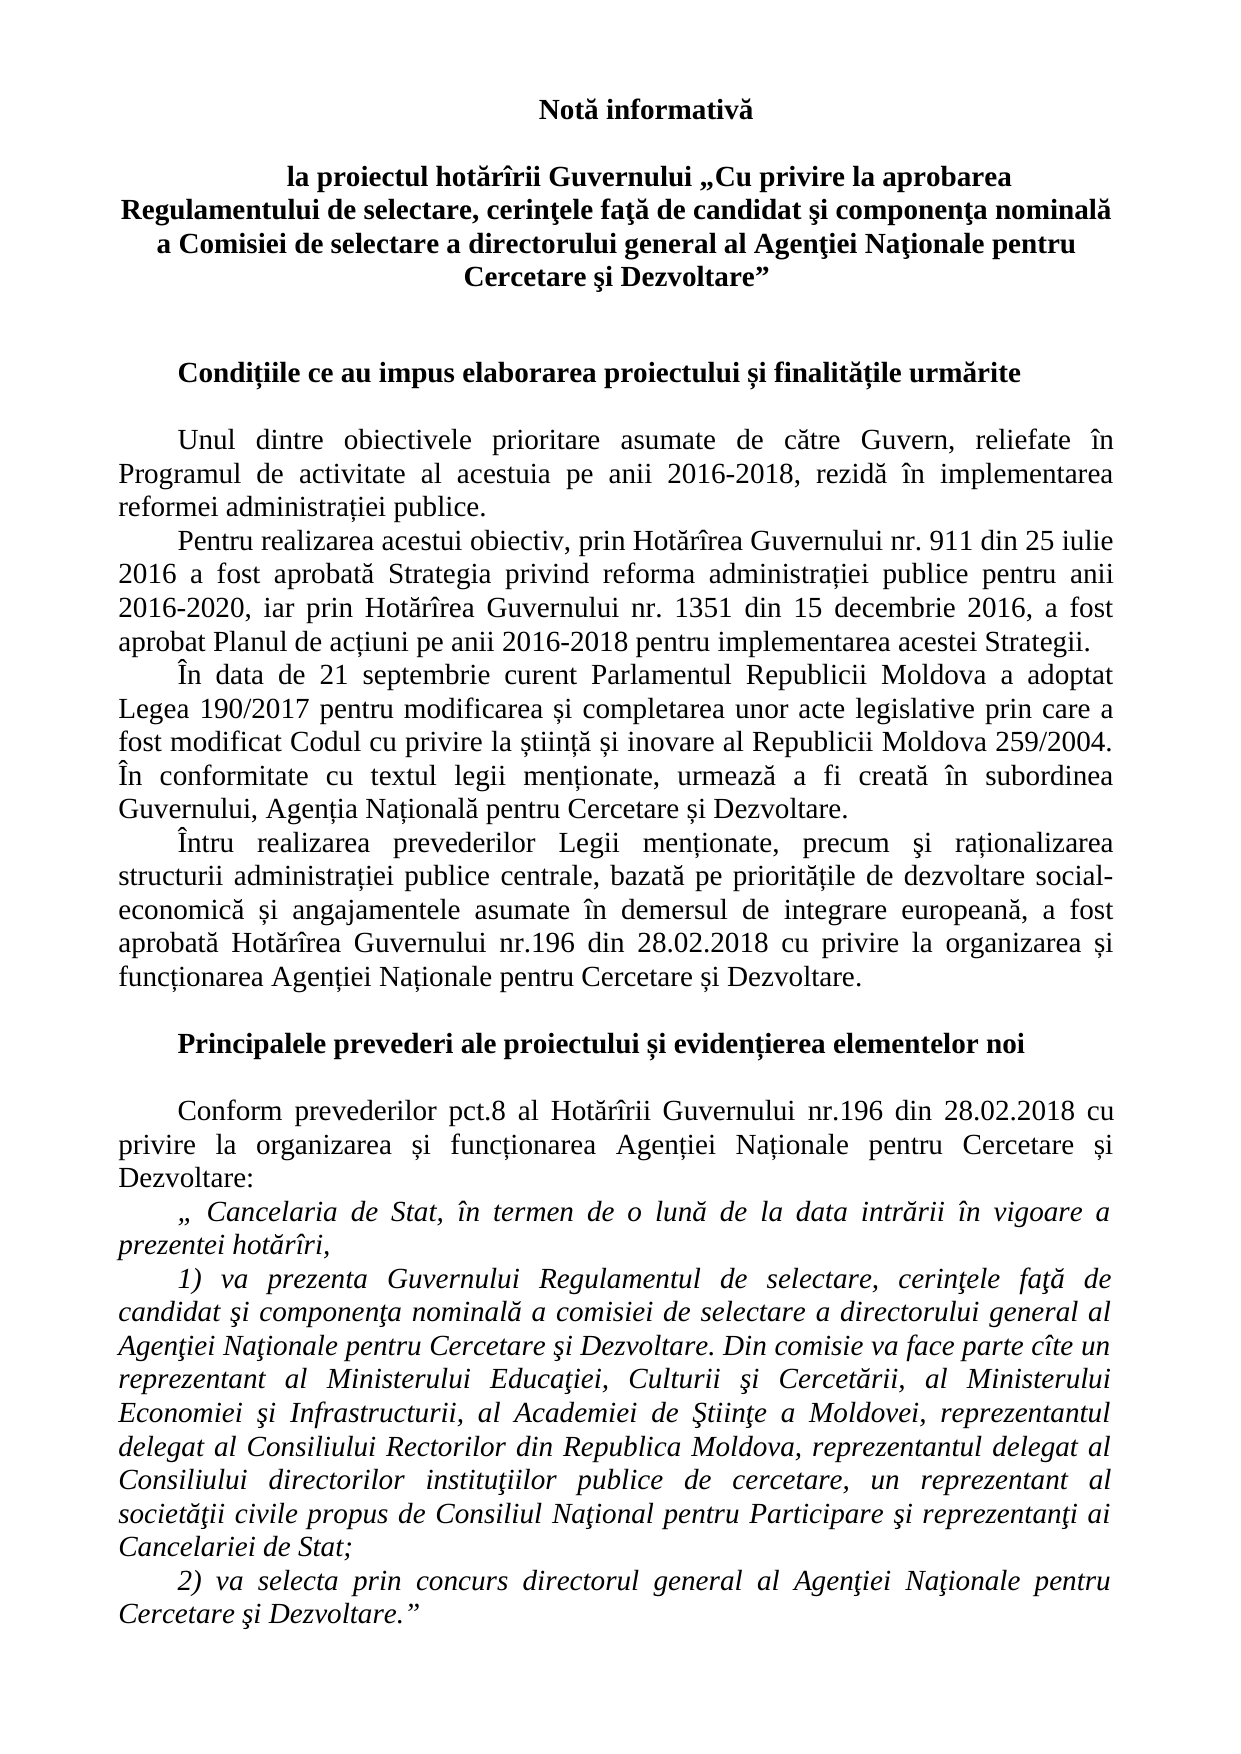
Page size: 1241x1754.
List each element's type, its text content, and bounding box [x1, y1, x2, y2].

text Notă informativă [118, 92, 1115, 125]
text 1) va prezenta Guvernului Regulamentul de selectare, cerinţele faţă de candidat şi componenţa nominală a comisiei de selectare a directorului general al Agenţiei Naţionale pentru Cercetare şi Dezvoltare. Din comisie va face parte cîte un reprezentant al Ministerului Educaţiei, Culturii şi Cercetării, al Ministerului Economiei şi Infrastructurii, al Academiei de Ştiinţe a Moldovei, reprezentantul delegat al Consiliului Rectorilor din Republica Moldova, reprezentantul delegat al Consiliului directorilor instituţiilor publice de cercetare, un reprezentant al societăţii civile propus de Consiliul Naţional pentru Participare şi reprezentanţi ai Cancelariei de Stat; [118, 1261, 1115, 1563]
text Conform prevederilor pct.8 al Hotărîrii Guvernului nr.196 din 28.02.2018 cu privire la organizarea și funcționarea Agenției Naționale pentru Cercetare și Dezvoltare: [118, 1093, 1115, 1194]
text 2) va selecta prin concurs directorul general al Agenţiei Naţionale pentru Cercetare şi Dezvoltare.” [118, 1563, 1115, 1630]
text Unul dintre obiectivele prioritare asumate de către Guvern, reliefate în Programul de activitate al acestuia pe anii 2016-2018, rezidă în implementarea reformei administrației publice. [118, 422, 1115, 523]
text la proiectul hotărîrii Guvernului „Cu privire la aprobarea Regulamentului de selectare, cerinţele faţă de candidat şi componenţa nominală a Comisiei de selectare a directorului general al Agenţiei Naţionale pentru Cercetare şi Dezvoltare” [118, 159, 1115, 293]
text „ Cancelaria de Stat, în termen de o lună de la data intrării în vigoare a prezentei hotărîri, [118, 1194, 1115, 1261]
text Principalele prevederi ale proiectului și evidențierea elementelor noi [118, 1026, 1115, 1060]
text Condițiile ce au impus elaborarea proiectului și finalitățile urmărite [118, 355, 1115, 389]
text Pentru realizarea acestui obiectiv, prin Hotărîrea Guvernului nr. 911 din 25 iulie 2016 a fost aprobată Strategia privind reforma administrației publice pentru anii 2016-2020, iar prin Hotărîrea Guvernului nr. 1351 din 15 decembrie 2016, a fost aprobat Planul de acțiuni pe anii 2016-2018 pentru implementarea acestei Strategii. [118, 523, 1115, 657]
text În data de 21 septembrie curent Parlamentul Republicii Moldova a adoptat Legea 190/2017 pentru modificarea și completarea unor acte legislative prin care a fost modificat Codul cu privire la știință și inovare al Republicii Moldova 259/2004. În conformitate cu textul legii menționate, urmează a fi creată în subordinea Guvernului, Agenția Națională pentru Cercetare și Dezvoltare. [118, 657, 1115, 825]
text Întru realizarea prevederilor Legii menționate, precum şi raționalizarea structurii administrației publice centrale, bazată pe prioritățile de dezvoltare social-economică și angajamentele asumate în demersul de integrare europeană, a fost aprobată Hotărîrea Guvernului nr.196 din 28.02.2018 cu privire la organizarea și funcționarea Agenției Naționale pentru Cercetare și Dezvoltare. [118, 825, 1115, 993]
